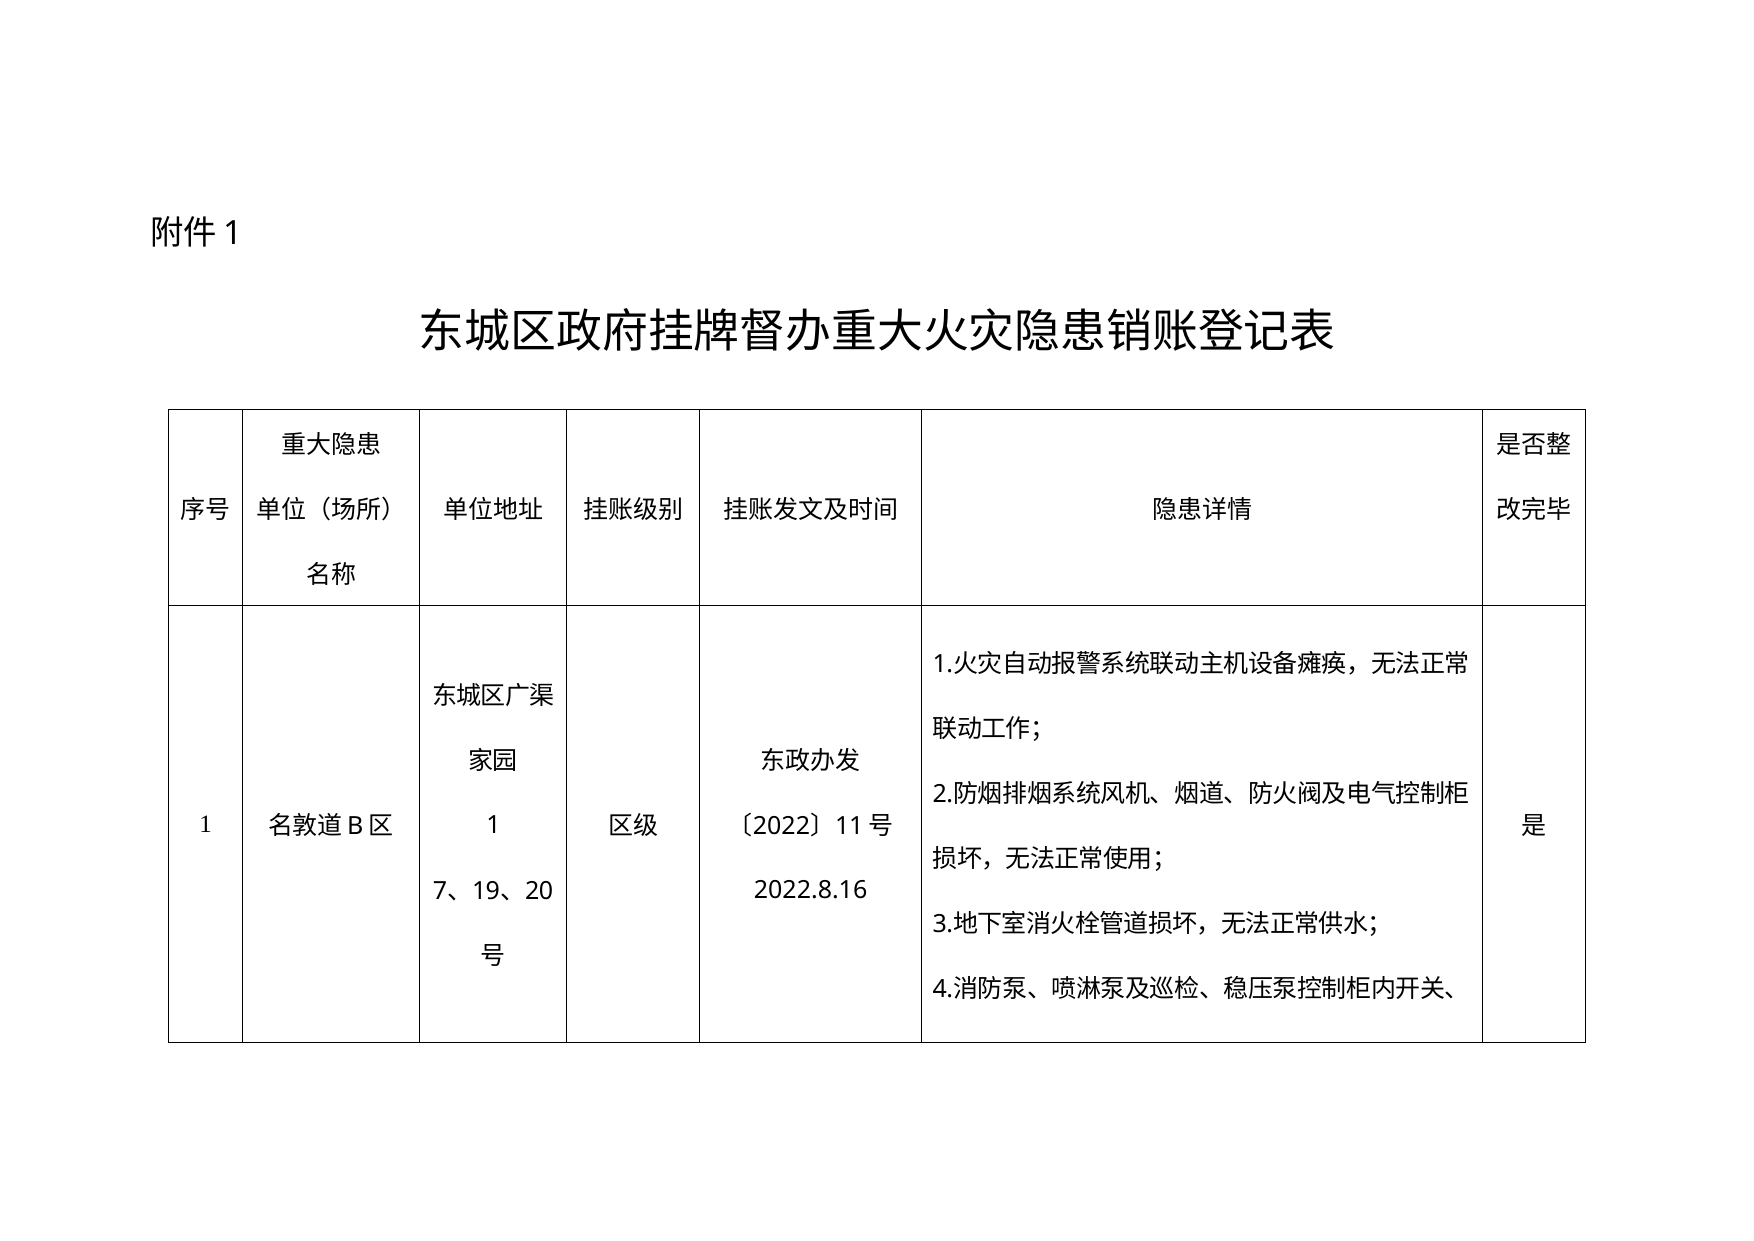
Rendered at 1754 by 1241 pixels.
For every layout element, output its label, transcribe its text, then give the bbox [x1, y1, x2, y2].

table_header 挂账发文及时间 [700, 410, 921, 605]
text 附件1 [150, 198, 1466, 263]
table_header 单位地址 [420, 410, 566, 605]
table_cell 是 [1483, 606, 1585, 1042]
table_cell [700, 606, 921, 1042]
table_cell 区级 [567, 606, 699, 1042]
table_header 是否整改完毕 [1483, 410, 1585, 605]
table_cell 名敦道B区 [243, 606, 419, 1042]
table_header 序号 [169, 410, 242, 605]
table_header 挂账级别 [567, 410, 699, 605]
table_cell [922, 606, 1482, 1042]
table_cell 东城区广渠家园17、19、20号 [420, 606, 566, 1042]
table_cell 1 [169, 606, 242, 1042]
text 东城区政府挂牌督办重大火灾隐患销账登记表 [150, 279, 1604, 376]
table_header 隐患详情 [922, 410, 1482, 605]
table_header 重大隐患 单位（场所）名称 [243, 410, 419, 605]
